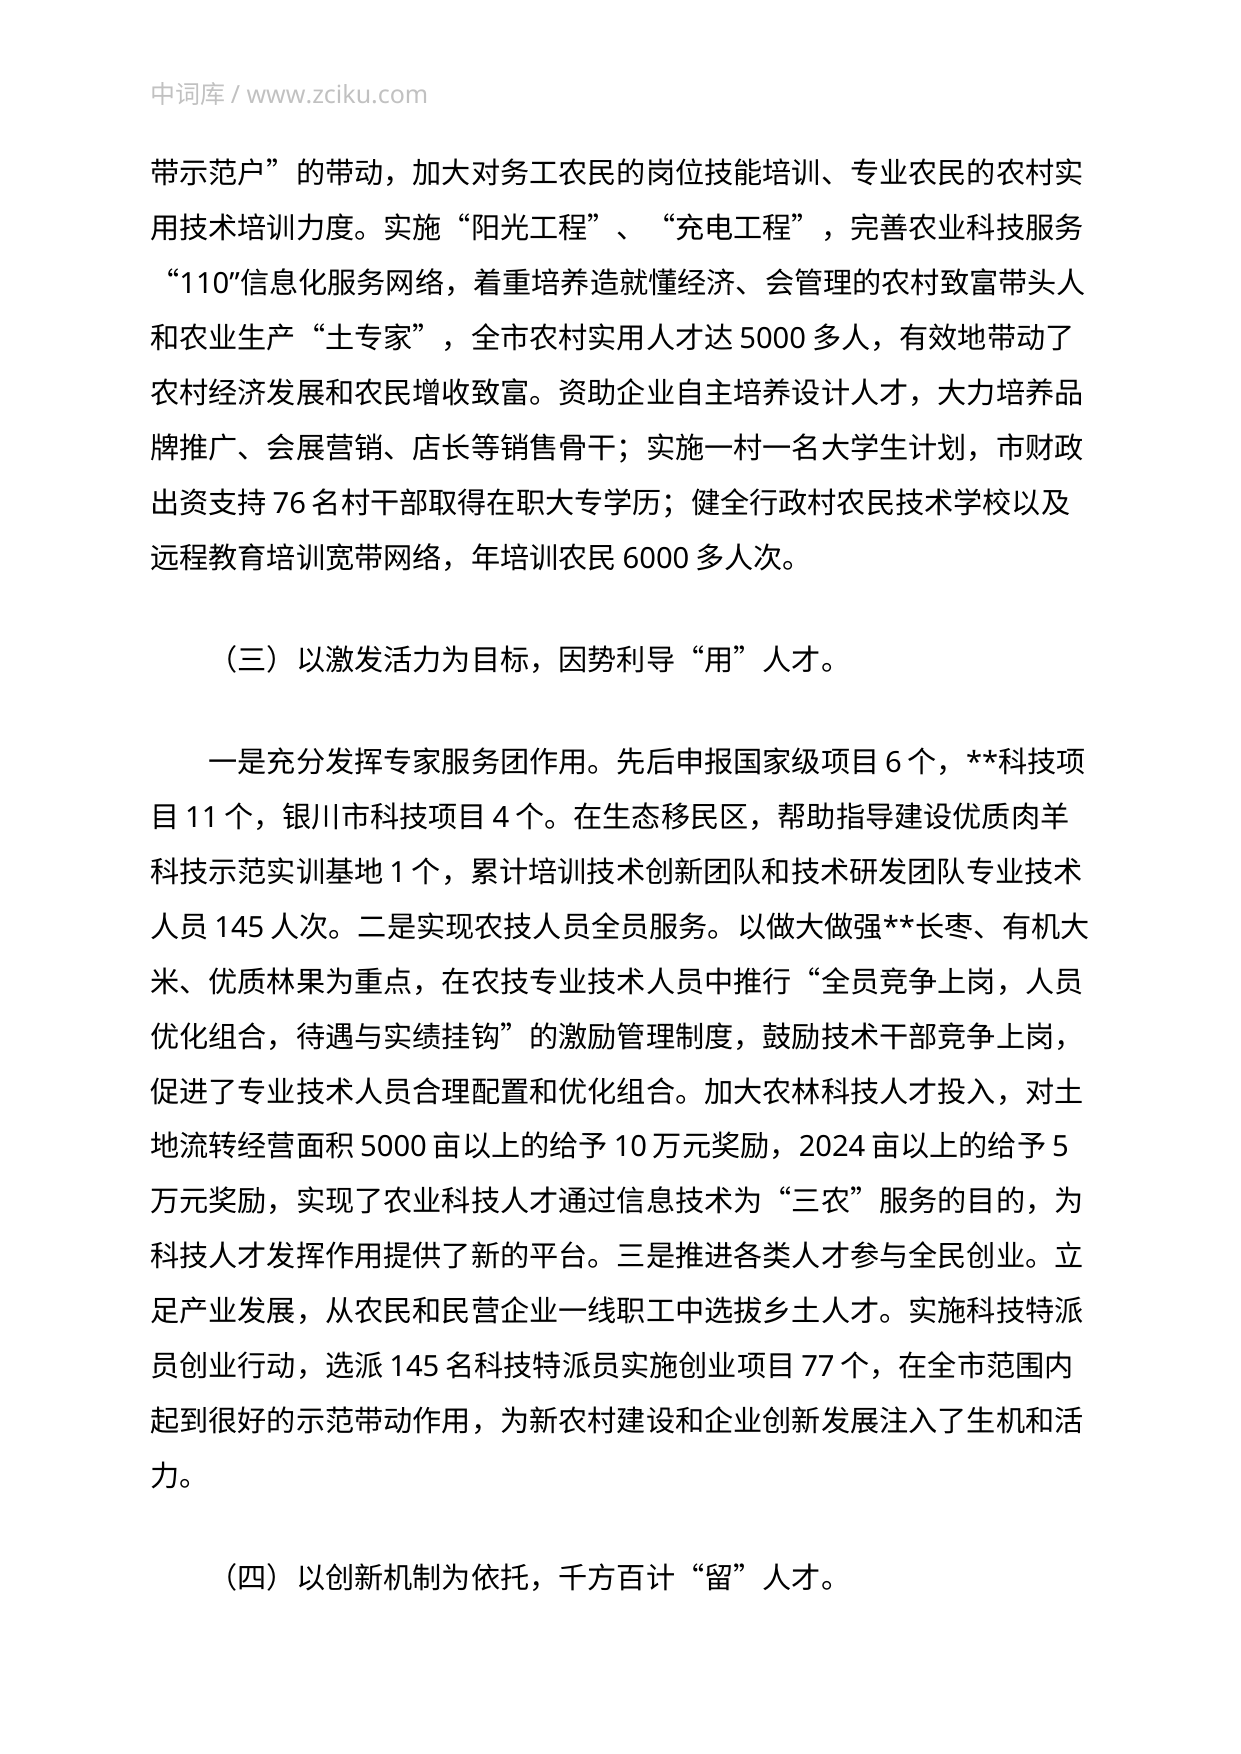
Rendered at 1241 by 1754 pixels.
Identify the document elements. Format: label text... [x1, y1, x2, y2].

text 一是充分发挥专家服务团作用。先后申报国家级项目6个，**科技项目11个，银川市科技项目4个。在生态移民区，帮助指导建设优质肉羊科技示范实训基地1个，累计培训技术创新团队和技术研发团队专业技术人员145人次。二是实现农技人员全员服务。以做大做强**长枣、有机大米、优质林果为重点，在农技专业技术人员中推行“全员竞争上岗，人员优化组合，待遇与实绩挂钩”的激励管理制度，鼓励技术干部竞争上岗，促进了专业技术人员合理配置和优化组合。加大农林科技人才投入，对土地流转经营面积5000亩以上的给予10万元奖励，2024亩以上的给予5万元奖励，实现了农业科技人才通过信息技术为“三农”服务的目的，为科技人才发挥作用提供了新的平台。三是推进各类人才参与全民创业。立足产业发展，从农民和民营企业一线职工中选拔乡土人才。实施科技特派员创业行动，选派145名科技特派员实施创业项目77个，在全市范围内起到很好的示范带动作用，为新农村建设和企业创新发展注入了生机和活力。 [150, 738, 1090, 1495]
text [150, 150, 1090, 577]
text （三）以激发活力为目标，因势利导“用”人才。 [150, 637, 1090, 679]
text （四）以创新机制为依托，千方百计“留”人才。 [150, 1554, 1090, 1597]
